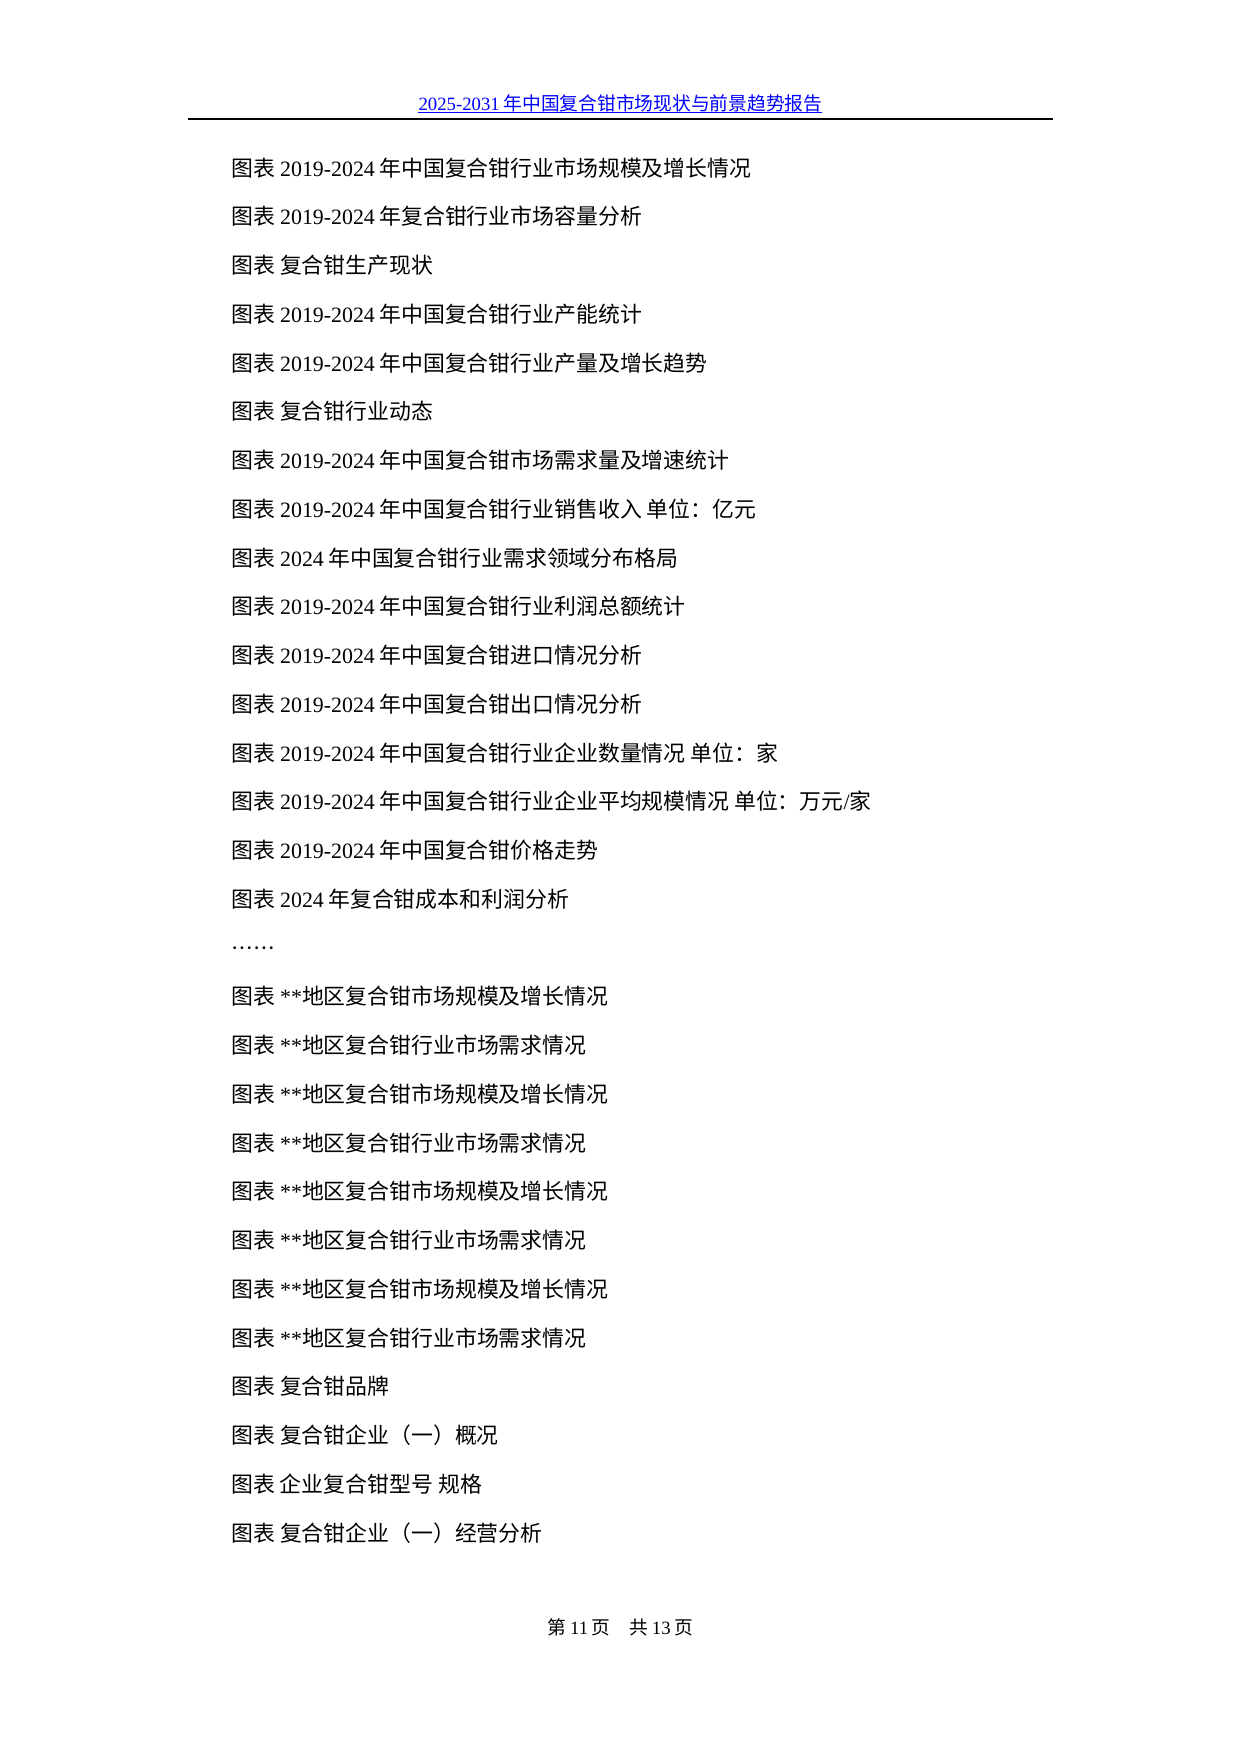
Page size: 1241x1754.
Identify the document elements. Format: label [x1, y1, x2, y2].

text [187, 150, 1053, 1548]
